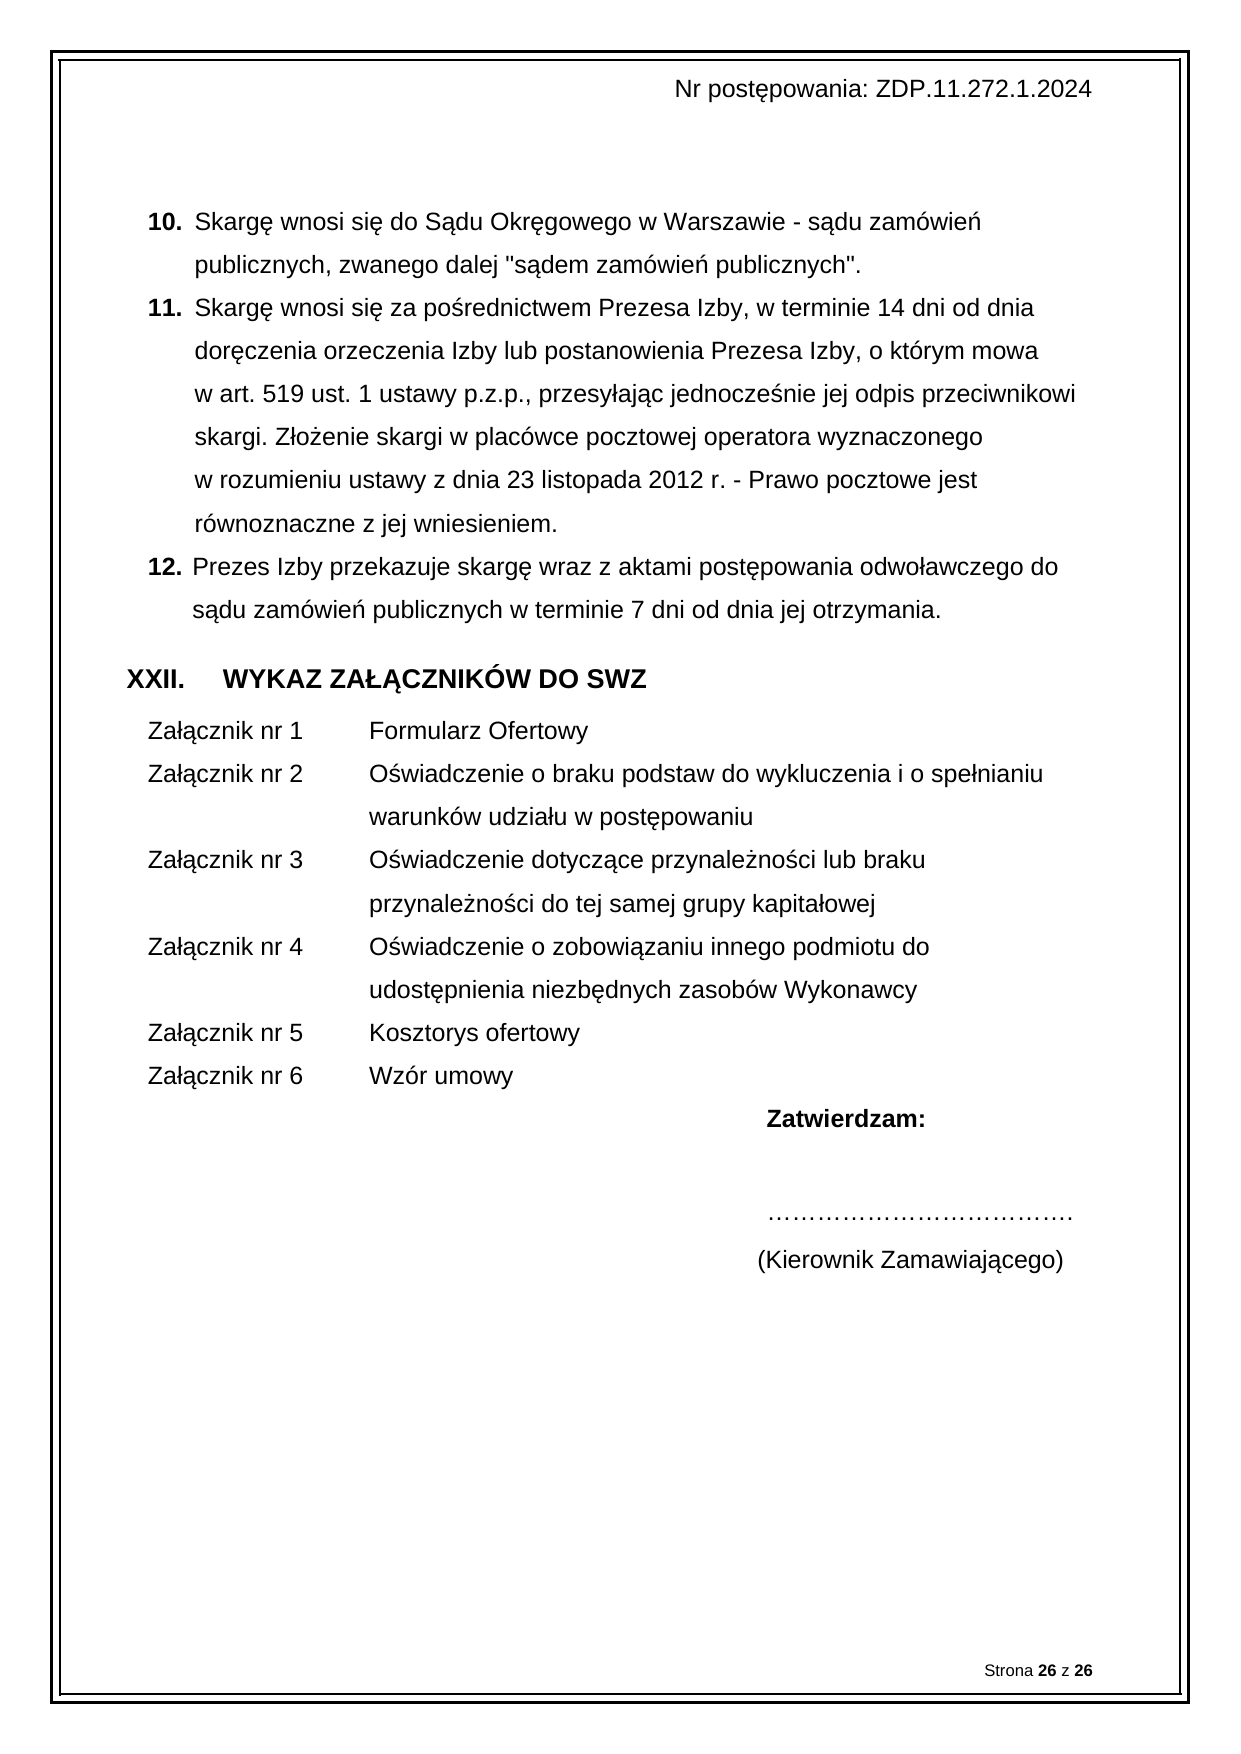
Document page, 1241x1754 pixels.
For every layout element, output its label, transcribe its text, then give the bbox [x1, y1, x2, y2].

text Załącznik nr 2 Oświadczenie o braku podstaw do wykluczenia i o spełnianiu warunków udziału w postępowaniu [148, 759, 1092, 831]
text ………………………………. [766, 1197, 1092, 1226]
text Załącznik nr 5 Kosztorys ofertowy [148, 1018, 1092, 1047]
text Załącznik nr 4 Oświadczenie o zobowiązaniu innego podmiotu do udostępnienia niezbędnych zasobów Wykonawcy [148, 932, 1092, 1004]
list Prezes Izby przekazuje skargę wraz z aktami postępowania odwoławczego do sądu zamówień publicznych w terminie 7 dni od dnia jej otrzymania. [148, 552, 1092, 624]
subtitle WYKAZ ZAŁĄCZNIKÓW DO SWZ [185, 663, 1092, 694]
text (Kierownik Zamawiającego) [757, 1245, 1092, 1273]
text Zatwierdzam: [766, 1104, 1092, 1133]
text Załącznik nr 3 Oświadczenie dotyczące przynależności lub braku przynależności do tej samej grupy kapitałowej [148, 846, 1092, 917]
list Skargę wnosi się do Sądu Okręgowego w Warszawie - sądu zamówień publicznych, zwanego dalej "sądem zamówień publicznych". [148, 207, 1092, 279]
text Załącznik nr 1 Formularz Ofertowy [148, 716, 1092, 745]
list Skargę wnosi się za pośrednictwem Prezesa Izby, w terminie 14 dni od dnia doręczenia orzeczenia Izby lub postanowienia Prezesa Izby, o którym mowa w art. 519 ust. 1 ustawy p.z.p., przesyłając jednocześnie jej odpis przeciwnikowi skargi. Złożenie skargi w placówce pocztowej operatora wyznaczonego w rozumieniu ustawy z dnia 23 listopada 2012 r. - Prawo pocztowe jest równoznaczne z jej wniesieniem. [148, 293, 1092, 537]
text Załącznik nr 6 Wzór umowy [148, 1061, 1092, 1090]
